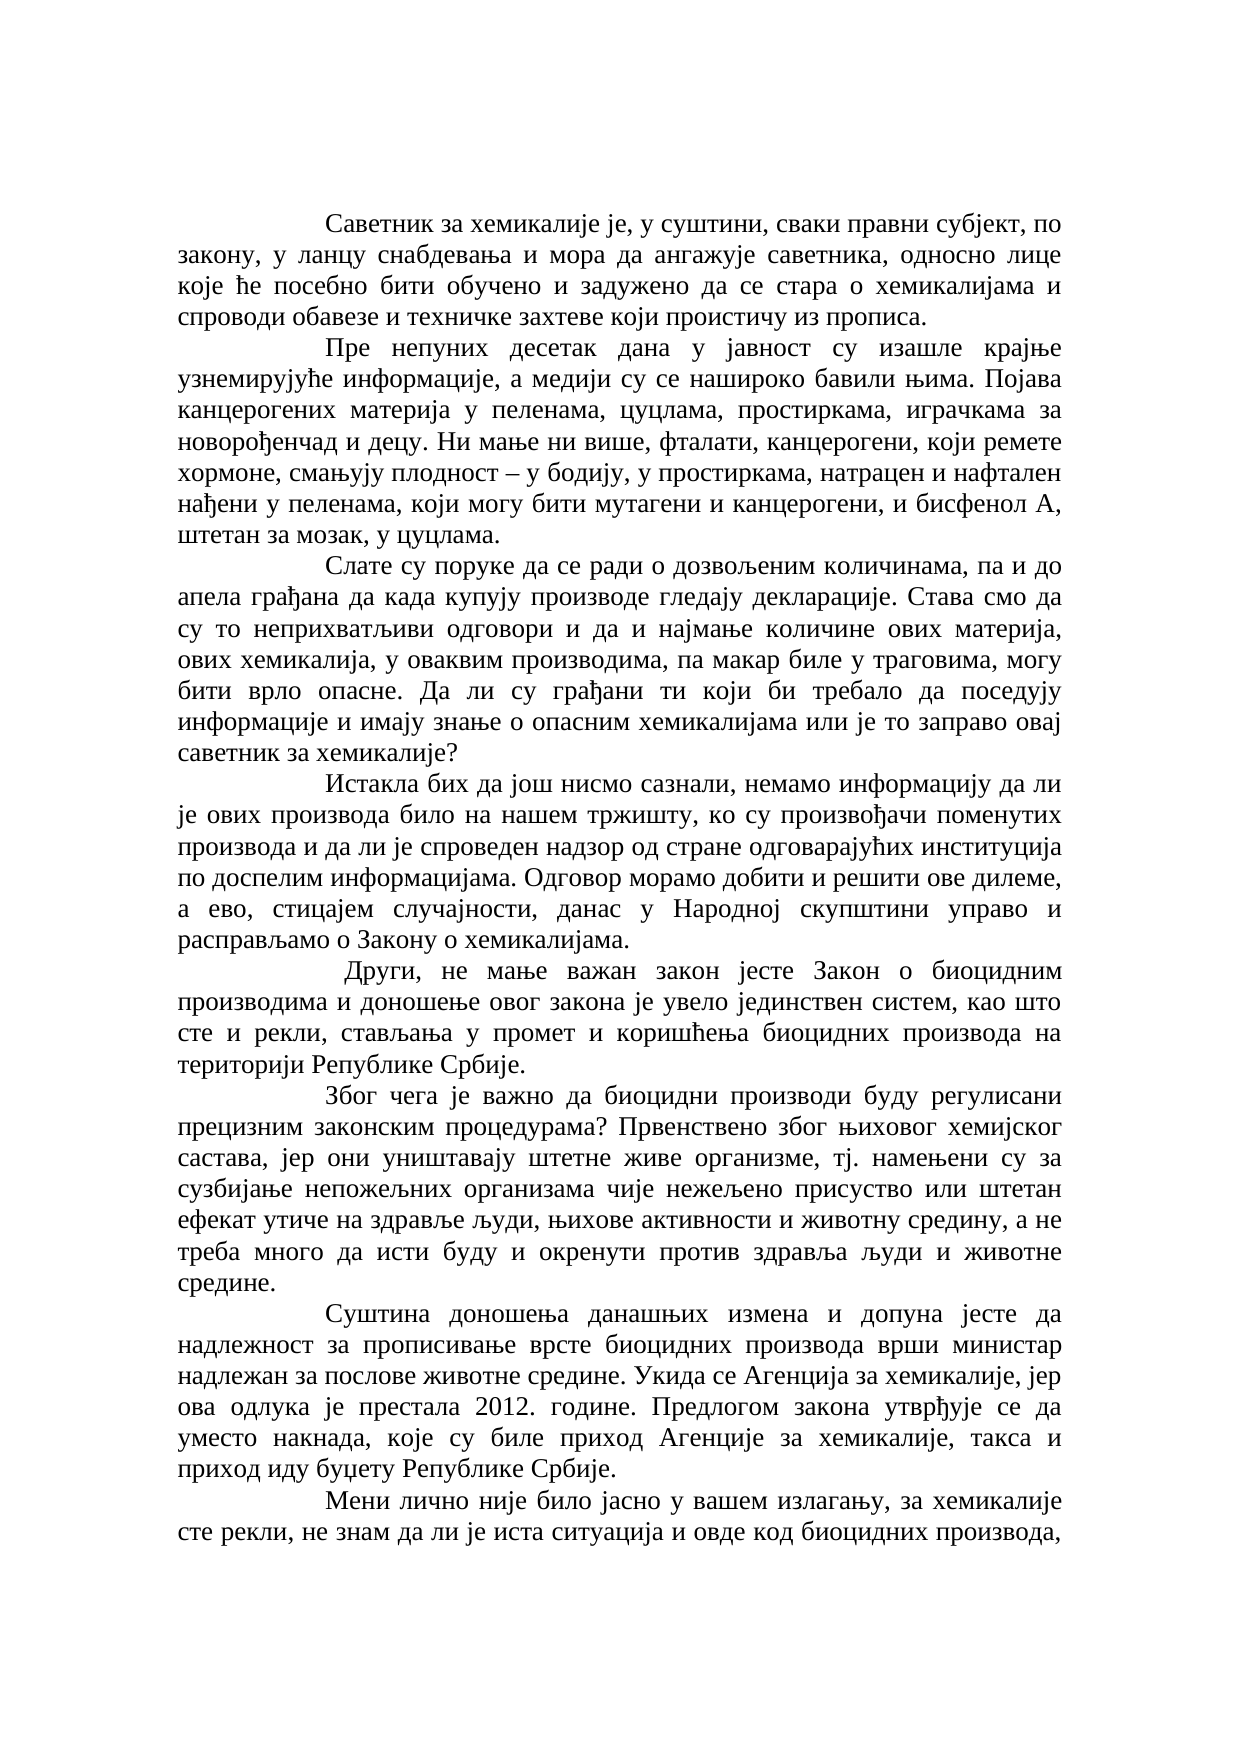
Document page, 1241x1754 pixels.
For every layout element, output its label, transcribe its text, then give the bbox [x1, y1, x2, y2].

text Суштина доношења данашњих измена и допуна јесте да надлежност за прописивање врсте биоцидних производа врши министар надлежан за послове животне средине. Укида се Агенција за хемикалије, јер ова одлука је престала 2012. године. Предлогом закона утврђује се да уместо накнада, које су биле приход Агенције за хемикалије, такса и приход иду буџету Републике Србије. [177, 1297, 1063, 1484]
text Други, не мање важан закон јесте Закон о биоцидним производима и доношење овог закона је увело јединствен систем, као што сте и рекли, стављања у промет и коришћења биоцидних производа на територији Републике Србије. [177, 954, 1063, 1079]
text Истакла бих да још нисмо сазнали, немамо информацију да ли је ових производа било на нашем тржишту, ко су произвођачи поменутих производа и да ли је спроведен надзор од стране одговарајућих институција по доспелим информацијама. Одговор морамо добити и решити ове дилеме, а ево, стицајем случајности, данас у Народној скупштини управо и расправљамо о Закону о хемикалијама. [177, 767, 1063, 954]
text Због чега је важно да биоцидни производи буду регулисани прецизним законским процедурама? Првенствено због њиховог хемијског састава, јер они уништавају штетне живе организме, тј. намењени су за сузбијање непожељних организама чије нежељено присуство или штетан ефекат утиче на здравље људи, њихове активности и животну средину, а не треба много да исти буду и окренути против здравља људи и животне средине. [177, 1079, 1063, 1297]
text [177, 1484, 1063, 1546]
text Саветник за хемикалије је, у суштини, сваки правни субјект, по закону, у ланцу снабдевања и мора да ангажује саветника, односно лице које ће посебно бити обучено и задужено да се стара о хемикалијама и спроводи обавезе и техничке захтеве који проистичу из прописа. [177, 207, 1063, 331]
text Слате су поруке да се ради о дозвољеним количинама, па и до апела грађана да када купују производе гледају декларације. Става смо да су то неприхватљиви одговори и да и најмање количине ових материја, ових хемикалија, у оваквим производима, па макар биле у траговима, могу бити врло опасне. Да ли су грађани ти који би требало да поседују информације и имају знање о опасним хемикалијама или је то заправо овај саветник за хемикалије? [177, 549, 1063, 767]
text Пре непуних десетак дана у јавност су изашле крајње узнемирујуће информације, а медији су се нашироко бавили њима. Појава канцерогених материја у пеленама, цуцлама, простиркама, играчкама за новорођенчад и децу. Ни мање ни више, фталати, канцерогени, који ремете хормоне, смањују плодност – у бодију, у простиркама, натрацен и нафтален нађени у пеленама, који могу бити мутагени и канцерогени, и бисфенол А, штетан за мозак, у цуцлама. [177, 331, 1063, 549]
